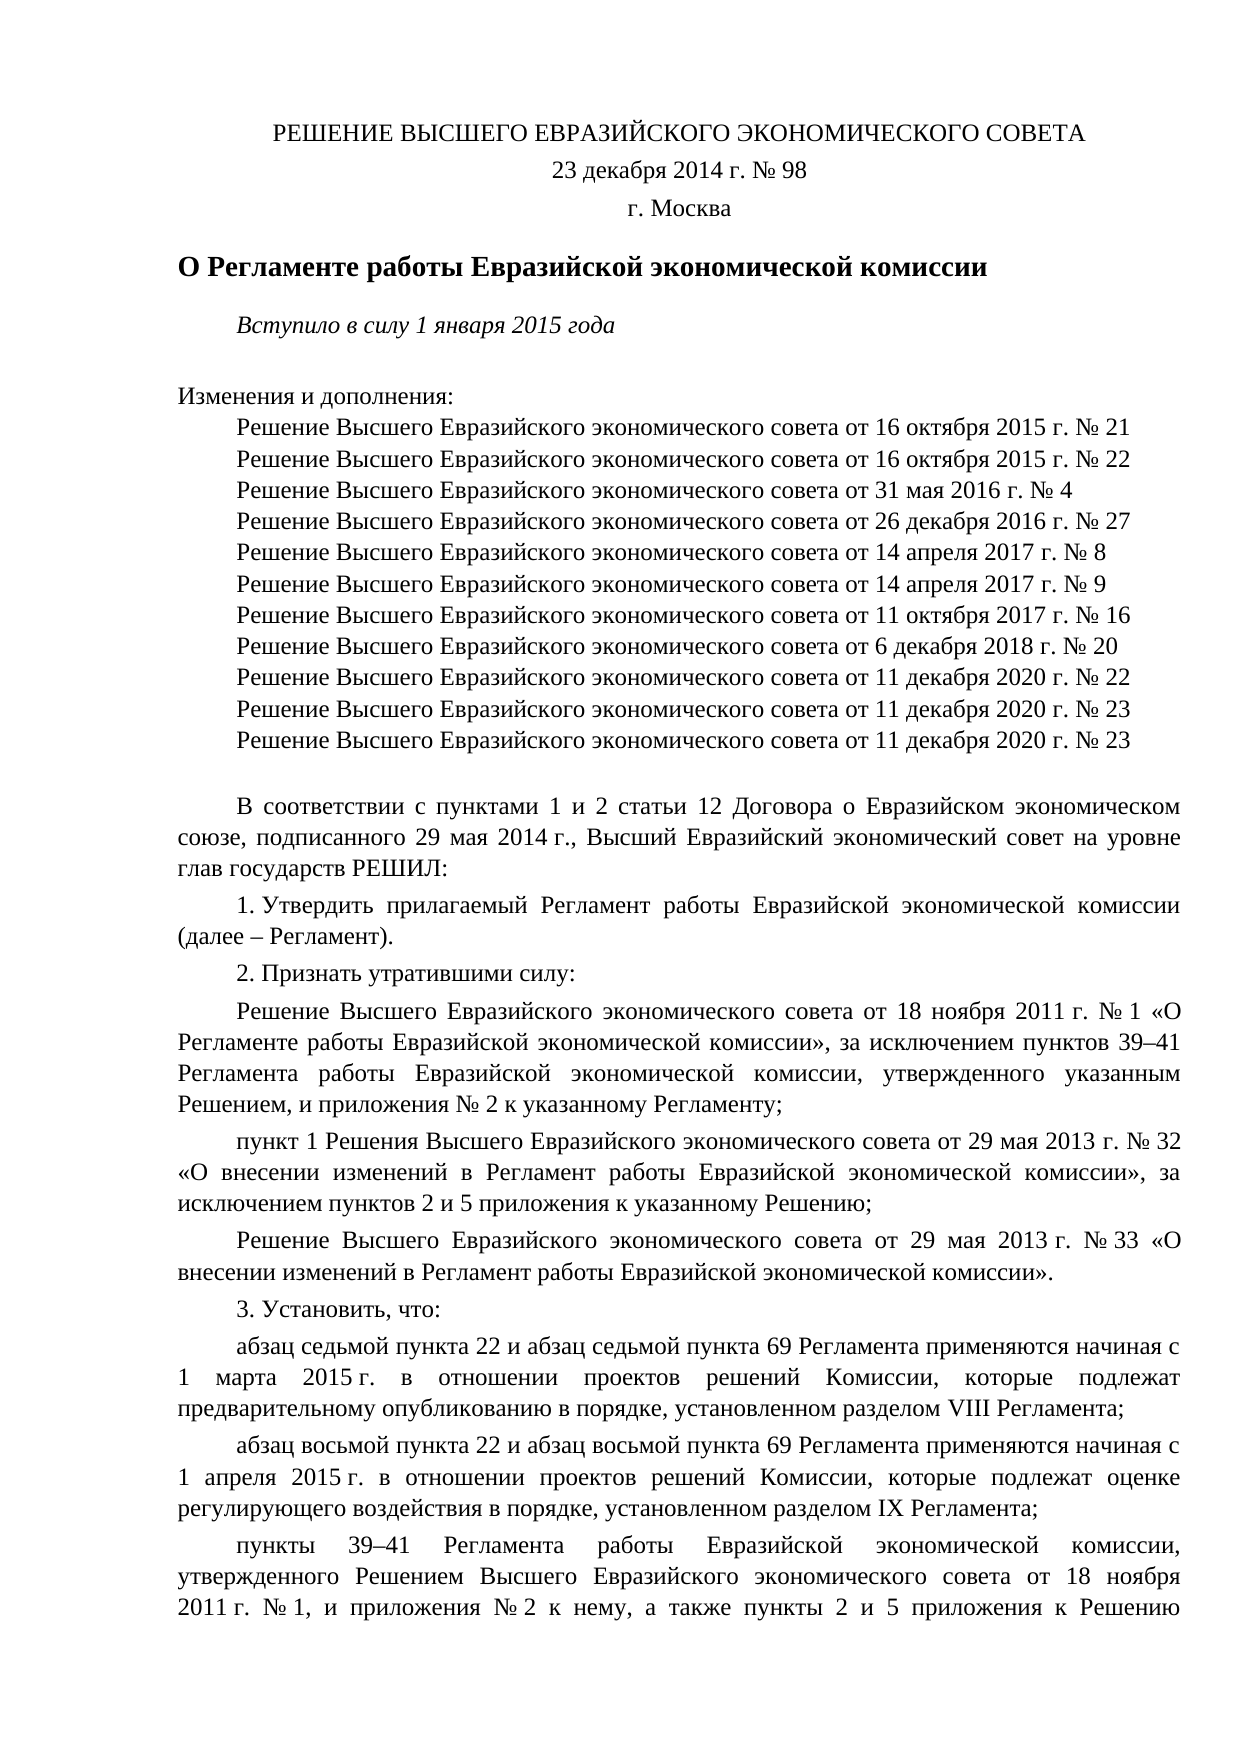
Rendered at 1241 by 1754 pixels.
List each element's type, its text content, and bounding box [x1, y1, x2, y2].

text Решение Высшего Евразийского экономического совета от 16 октября 2015 г. № 21 [177, 416, 1181, 441]
text абзац восьмой пункта 22 и абзац восьмой пункта 69 Регламента применяются начиная с 1 апреля 2015 г. в отношении проектов решений Комиссии, которые подлежат оценке регулирующего воздействия в порядке, установленном разделом IX Регламента; [177, 1431, 1181, 1521]
text Решение Высшего Евразийского экономического совета от 18 ноября 2011 г. № 1 «О Регламенте работы Евразийской экономической комиссии», за исключением пунктов 39–41 Регламента работы Евразийской экономической комиссии, утвержденного указанным Решением, и приложения № 2 к указанному Регламенту; [177, 996, 1181, 1118]
text О Регламенте работы Евразийской экономической комиссии [177, 249, 1181, 282]
text РЕШЕНИЕ ВЫСШЕГО ЕВРАЗИЙСКОГО ЭКОНОМИЧЕСКОГО СОВЕТА [177, 118, 1181, 147]
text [177, 1530, 1181, 1621]
text Решение Высшего Евразийского экономического совета от 16 октября 2015 г. № 22 [177, 447, 1181, 472]
text 3. Установить, что: [177, 1294, 1181, 1323]
text Решение Высшего Евразийского экономического совета от 6 декабря 2018 г. № 20 [177, 634, 1181, 659]
text Решение Высшего Евразийского экономического совета от 14 апреля 2017 г. № 8 [177, 541, 1181, 566]
text 23 декабря 2014 г. № 98 [177, 155, 1181, 184]
text В соответствии с пунктами 1 и 2 статьи 12 Договора о Евразийском экономическом союзе, подписанного 29 мая 2014 г., Высший Евразийский экономический совет на уровне глав государств РЕШИЛ: [177, 791, 1181, 882]
text 1. Утвердить прилагаемый Регламент работы Евразийской экономической комиссии (далее – Регламент). [177, 890, 1181, 950]
text 2. Признать утратившими силу: [177, 958, 1181, 987]
text Решение Высшего Евразийского экономического совета от 26 декабря 2016 г. № 27 [177, 509, 1181, 534]
text г. Москва [177, 193, 1181, 221]
text пункт 1 Решения Высшего Евразийского экономического совета от 29 мая 2013 г. № 32 «О внесении изменений в Регламент работы Евразийской экономической комиссии», за исключением пунктов 2 и 5 приложения к указанному Решению; [177, 1126, 1181, 1217]
text Вступило в силу 1 января 2015 года [177, 310, 1181, 339]
text Изменения и дополнения: [177, 384, 1181, 409]
text Решение Высшего Евразийского экономического совета от 11 декабря 2020 г. № 22 [177, 666, 1181, 691]
text абзац седьмой пункта 22 и абзац седьмой пункта 69 Регламента применяются начиная с 1 марта 2015 г. в отношении проектов решений Комиссии, которые подлежат предварительному опубликованию в порядке, установленном разделом VIII Регламента; [177, 1331, 1181, 1422]
text Решение Высшего Евразийского экономического совета от 11 декабря 2020 г. № 23 [177, 728, 1181, 753]
text Решение Высшего Евразийского экономического совета от 11 октября 2017 г. № 16 [177, 603, 1181, 628]
text Решение Высшего Евразийского экономического совета от 11 декабря 2020 г. № 23 [177, 697, 1181, 722]
text Решение Высшего Евразийского экономического совета от 14 апреля 2017 г. № 9 [177, 572, 1181, 597]
text Решение Высшего Евразийского экономического совета от 29 мая 2013 г. № 33 «О внесении изменений в Регламент работы Евразийской экономической комиссии». [177, 1226, 1181, 1285]
text Решение Высшего Евразийского экономического совета от 31 мая 2016 г. № 4 [177, 478, 1181, 503]
